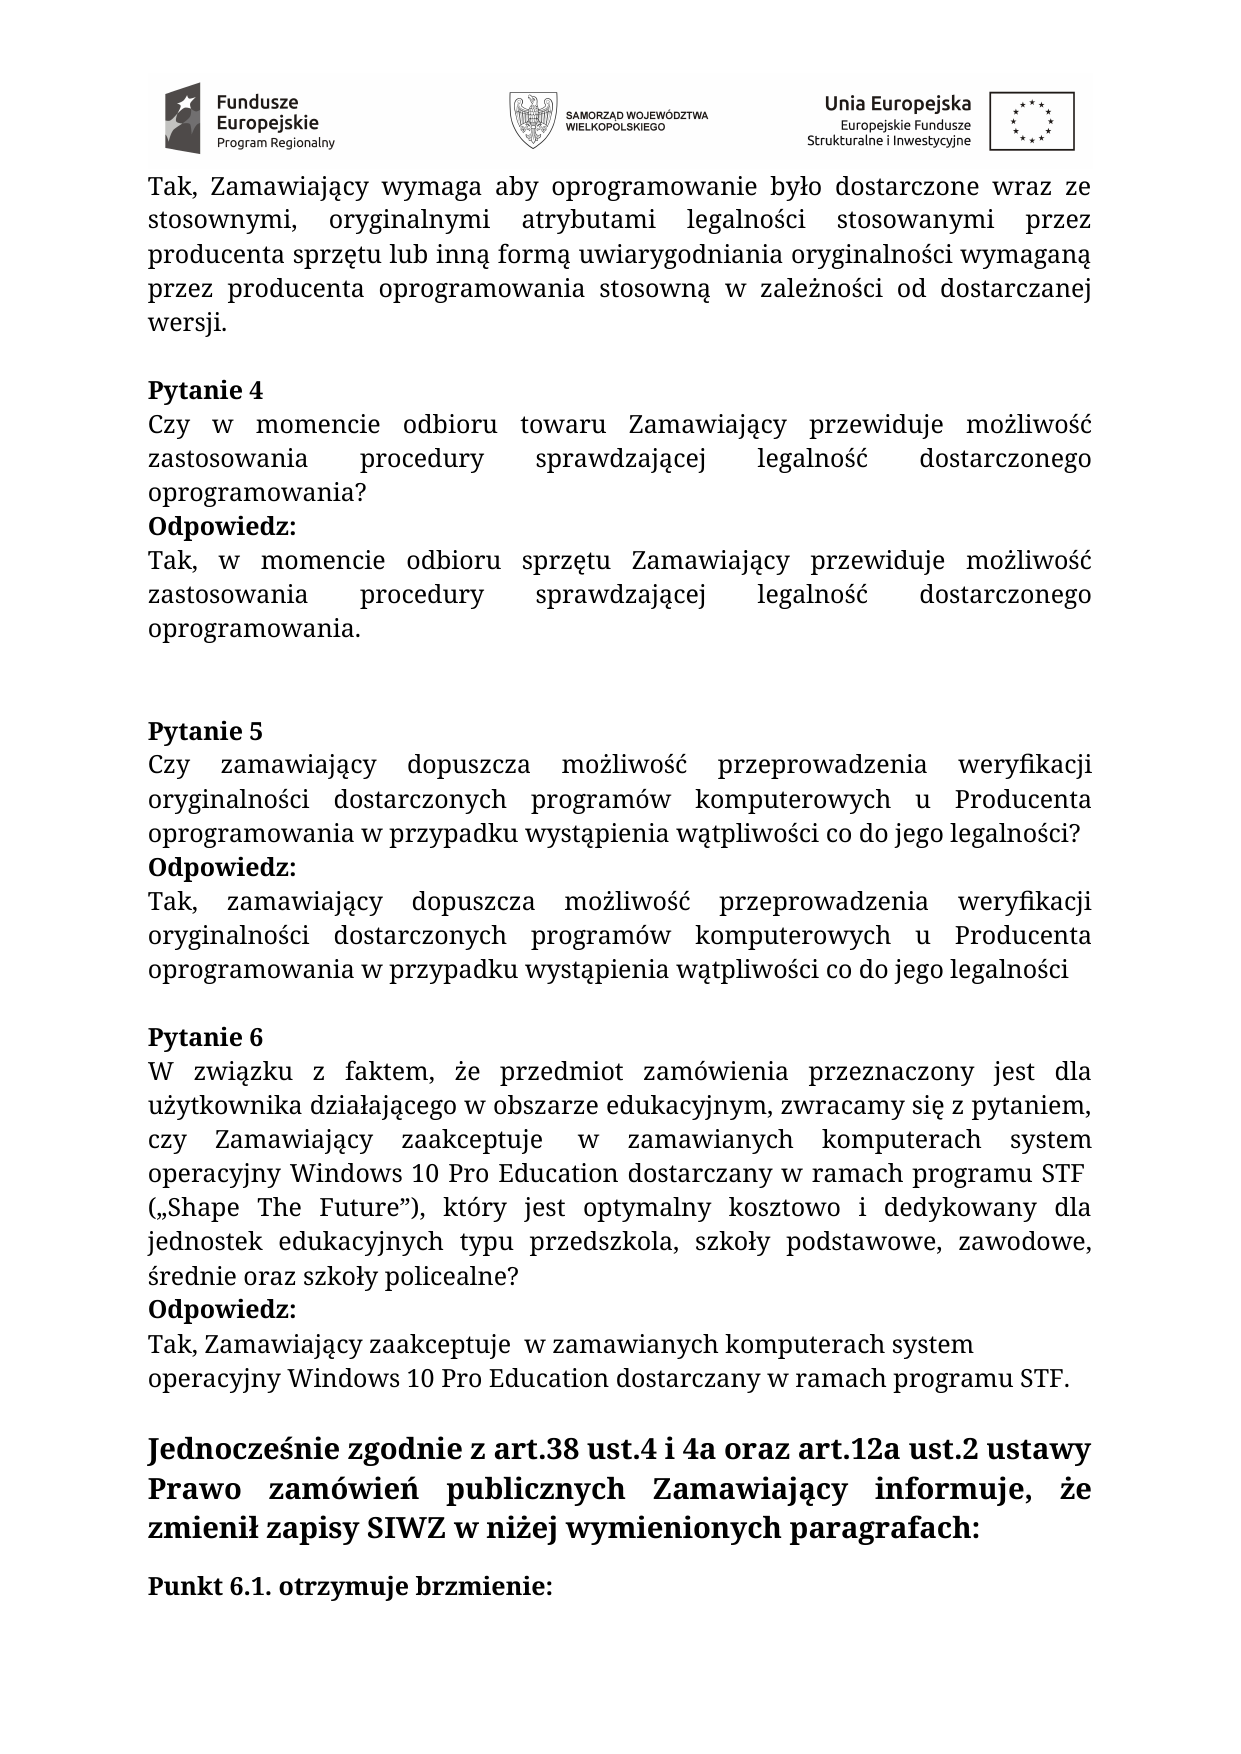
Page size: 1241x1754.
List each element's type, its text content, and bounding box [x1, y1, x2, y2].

text W związku z faktem, że przedmiot zamówienia przeznaczony jest dla użytkownika działającego w obszarze edukacyjnym, zwracamy się z pytaniem, czy Zamawiający zaakceptuje w zamawianych komputerach system operacyjny Windows 10 Pro Education dostarczany w ramach programu STF („Shape The Future”), który jest optymalny kosztowo i dedykowany dla jednostek edukacyjnych typu przedszkola, szkoły podstawowe, zawodowe, średnie oraz szkoły policealne? [148, 1054, 1093, 1292]
text Tak, Zamawiający zaakceptuje w zamawianych komputerach system operacyjny Windows 10 Pro Education dostarczany w ramach programu STF. [148, 1326, 1093, 1394]
text Jednocześnie zgodnie z art.38 ust.4 i 4a oraz art.12a ust.2 ustawy Prawo zamówień publicznych Zamawiający informuje, że zmienił zapisy SIWZ w niżej wymienionych paragrafach: [148, 1428, 1093, 1547]
text Tak, zamawiający dopuszcza możliwość przeprowadzenia weryfikacji oryginalności dostarczonych programów komputerowych u Producenta oprogramowania w przypadku wystąpienia wątpliwości co do jego legalności [148, 883, 1093, 986]
text Czy zamawiający dopuszcza możliwość przeprowadzenia weryfikacji oryginalności dostarczonych programów komputerowych u Producenta oprogramowania w przypadku wystąpienia wątpliwości co do jego legalności? [148, 747, 1093, 849]
text Odpowiedz: [148, 849, 1093, 883]
text Punkt 6.1. otrzymuje brzmienie: [148, 1568, 1093, 1602]
text Tak, Zamawiający wymaga aby oprogramowanie było dostarczone wraz ze stosownymi, oryginalnymi atrybutami legalności stosowanymi przez producenta sprzętu lub inną formą uwiarygodniania oryginalności wymaganą przez producenta oprogramowania stosowną w zależności od dostarczanej wersji. [148, 169, 1093, 338]
subtitle Pytanie 4 [148, 372, 1093, 407]
picture [147, 73, 1093, 169]
text Tak, w momencie odbioru sprzętu Zamawiający przewiduje możliwość zastosowania procedury sprawdzającej legalność dostarczonego oprogramowania. [148, 543, 1093, 645]
text Czy w momencie odbioru towaru Zamawiający przewiduje możliwość zastosowania procedury sprawdzającej legalność dostarczonego oprogramowania? [148, 407, 1093, 509]
subtitle Pytanie 5 [148, 713, 1093, 747]
text Odpowiedz: [148, 1292, 1093, 1326]
subtitle Pytanie 6 [148, 1020, 1093, 1054]
text Odpowiedz: [148, 509, 1093, 543]
